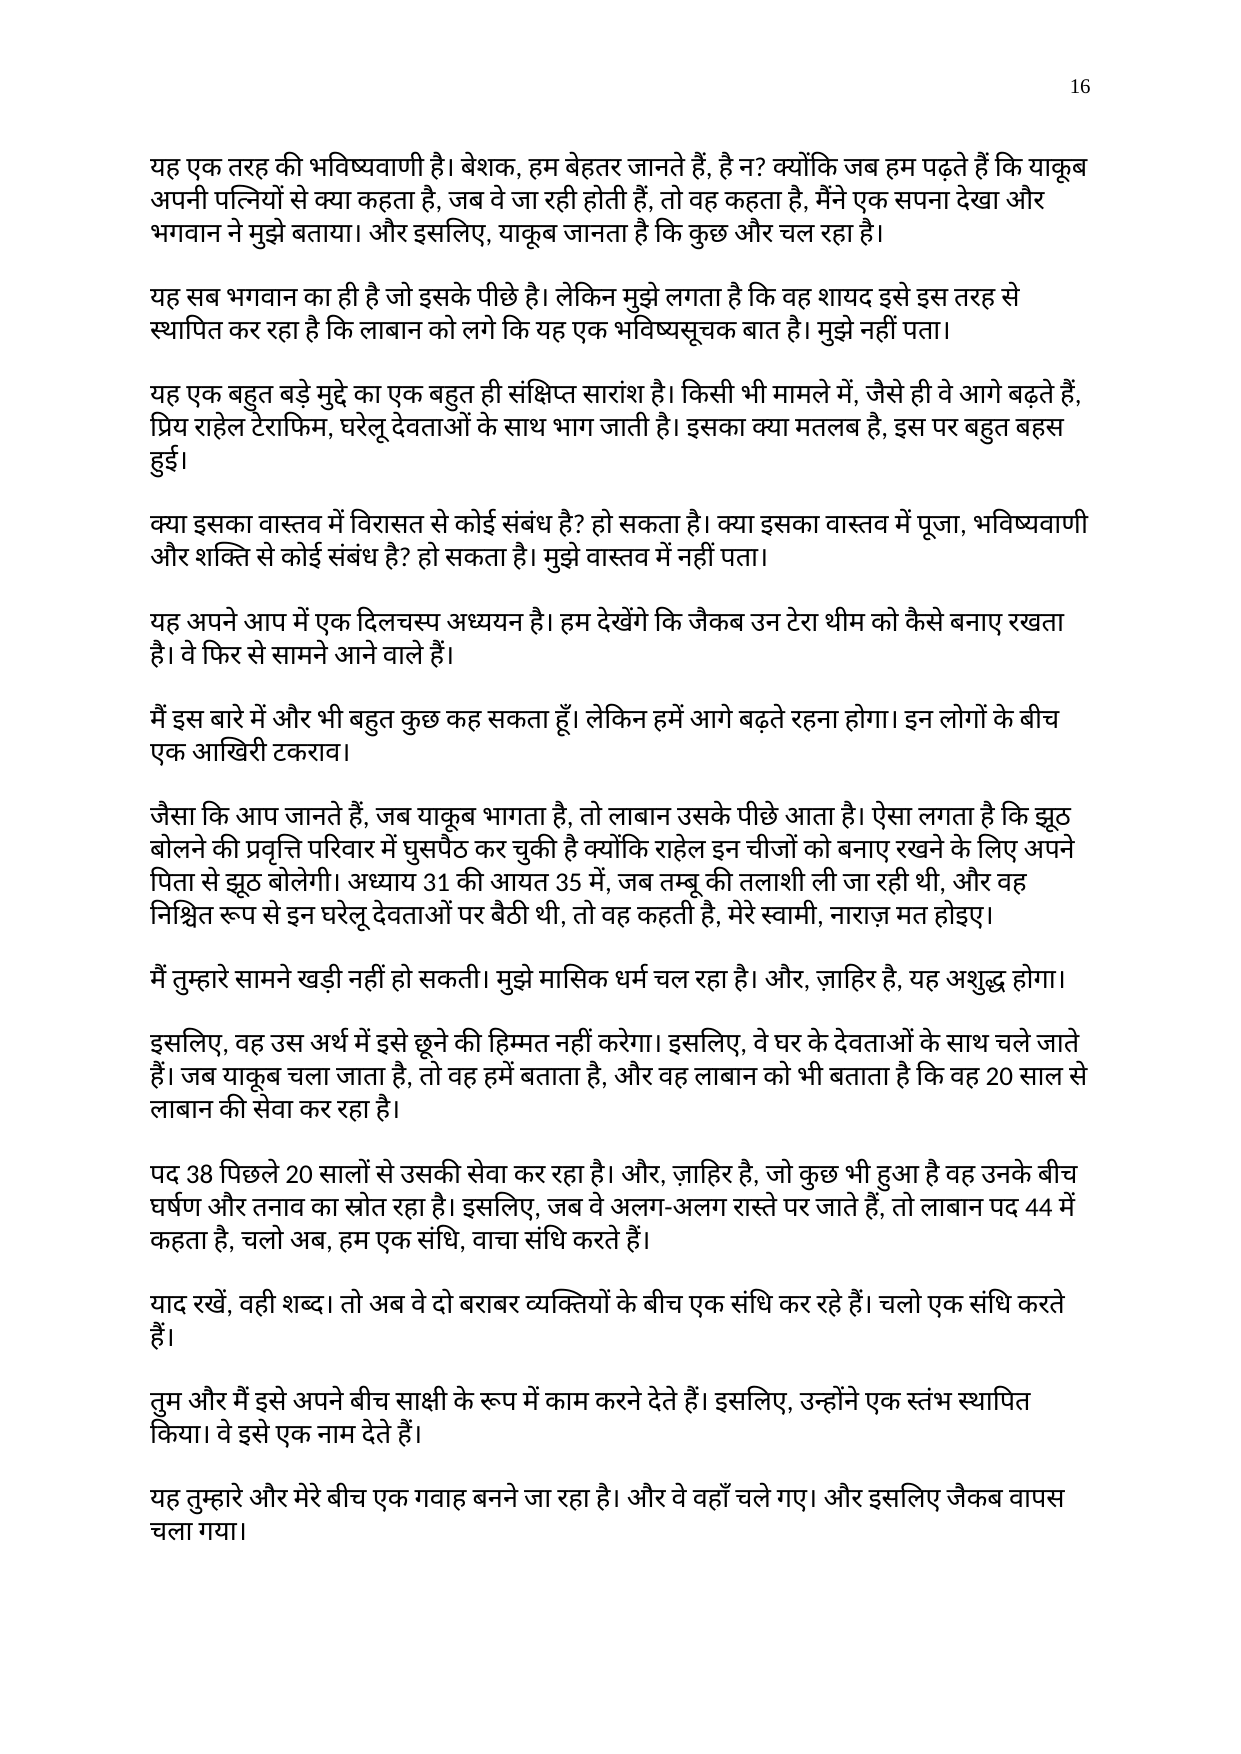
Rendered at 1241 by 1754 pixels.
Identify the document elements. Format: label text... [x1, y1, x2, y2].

text तुम और मैं इसे अपने बीच साक्षी के रूप में काम करने देते हैं। इसलिए, उन्होंने एक स्तंभ स्थापित किया। वे इसे एक नाम देते हैं। [150, 1384, 1090, 1450]
text यह तुम्हारे और मेरे बीच एक गवाह बनने जा रहा है। और वे वहाँ चले गए। और इसलिए जैकब वापस चला गया। [150, 1481, 1090, 1547]
text पद 38 पिछले 20 सालों से उसकी सेवा कर रहा है। और, ज़ाहिर है, जो कुछ भी हुआ है वह उनके बीच घर्षण और तनाव का स्रोत रहा है। इसलिए, जब वे अलग-अलग रास्ते पर जाते हैं, तो लाबान पद 44 में कहता है, चलो अब, हम एक संधि, वाचा संधि करते हैं। [150, 1157, 1090, 1256]
text याद रखें, वही शब्द। तो अब वे दो बराबर व्यक्तियों के बीच एक संधि कर रहे हैं। चलो एक संधि करते हैं। [150, 1287, 1090, 1353]
text यह अपने आप में एक दिलचस्प अध्ययन है। हम देखेंगे कि जैकब उन टेरा थीम को कैसे बनाए रखता है। वे फिर से सामने आने वाले हैं। [150, 605, 1090, 671]
text मैं इस बारे में और भी बहुत कुछ कह सकता हूँ। लेकिन हमें आगे बढ़ते रहना होगा। इन लोगों के बीच एक आखिरी टकराव। [150, 702, 1090, 768]
text यह एक तरह की भविष्यवाणी है। बेशक, हम बेहतर जानते हैं, है न? क्योंकि जब हम पढ़ते हैं कि याकूब अपनी पत्नियों से क्या कहता है, जब वे जा रही होती हैं, तो वह कहता है, मैंने एक सपना देखा और भगवान ने मुझे बताया। और इसलिए, याकूब जानता है कि कुछ और चल रहा है। [150, 150, 1090, 249]
text मैं तुम्हारे सामने खड़ी नहीं हो सकती। मुझे मासिक धर्म चल रहा है। और, ज़ाहिर है, यह अशुद्ध होगा। [150, 962, 1090, 995]
text यह सब भगवान का ही है जो इसके पीछे है। लेकिन मुझे लगता है कि वह शायद इसे इस तरह से स्थापित कर रहा है कि लाबान को लगे कि यह एक भविष्यसूचक बात है। मुझे नहीं पता। [150, 280, 1090, 346]
text क्या इसका वास्तव में विरासत से कोई संबंध है? हो सकता है। क्या इसका वास्तव में पूजा, भविष्यवाणी और शक्ति से कोई संबंध है? हो सकता है। मुझे वास्तव में नहीं पता। [150, 508, 1090, 574]
text जैसा कि आप जानते हैं, जब याकूब भागता है, तो लाबान उसके पीछे आता है। ऐसा लगता है कि झूठ बोलने की प्रवृत्ति परिवार में घुसपैठ कर चुकी है क्योंकि राहेल इन चीजों को बनाए रखने के लिए अपने पिता से झूठ बोलेगी। अध्याय 31 की आयत 35 में, जब तम्बू की तलाशी ली जा रही थी, और वह निश्चित रूप से इन घरेलू देवताओं पर बैठी थी, तो वह कहती है, मेरे स्वामी, नाराज़ मत होइए। [150, 799, 1090, 931]
text इसलिए, वह उस अर्थ में इसे छूने की हिम्मत नहीं करेगा। इसलिए, वे घर के देवताओं के साथ चले जाते हैं। जब याकूब चला जाता है, तो वह हमें बताता है, और वह लाबान को भी बताता है कि वह 20 साल से लाबान की सेवा कर रहा है। [150, 1027, 1090, 1126]
text यह एक बहुत बड़े मुद्दे का एक बहुत ही संक्षिप्त सारांश है। किसी भी मामले में, जैसे ही वे आगे बढ़ते हैं, प्रिय राहेल टेराफिम, घरेलू देवताओं के साथ भाग जाती है। इसका क्या मतलब है, इस पर बहुत बहस हुई। [150, 377, 1090, 476]
